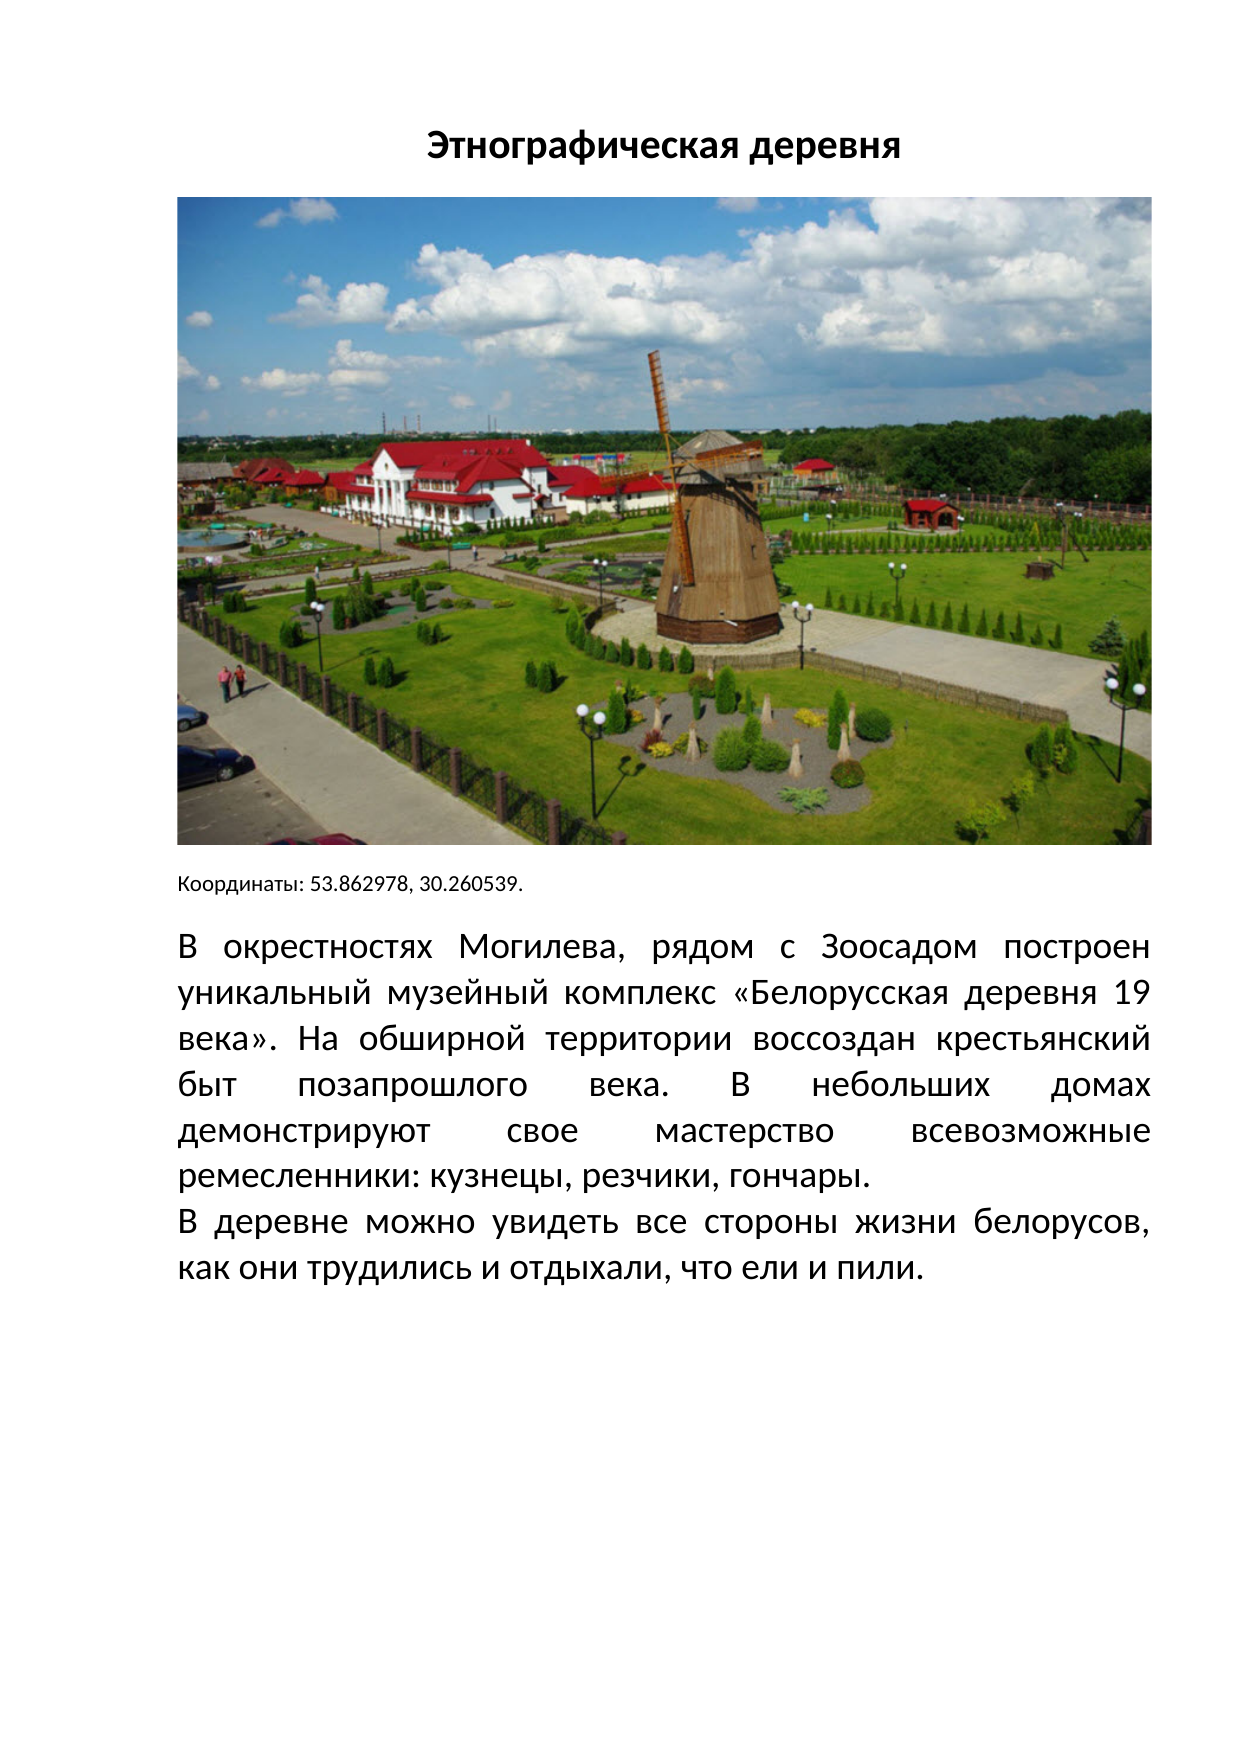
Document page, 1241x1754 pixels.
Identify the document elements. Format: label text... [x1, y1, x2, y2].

text Этнографическая деревня [177, 118, 1152, 169]
text В окрестностях Могилева, рядом с Зоосадом построен уникальный музейный комплекс «Белорусская деревня 19 века». На обширной территории воссоздан крестьянский быт позапрошлого века. В небольших домах демонстрируют свое мастерство всевозможные ремесленники: кузнецы, резчики, гончары. [177, 922, 1152, 1197]
picture [177, 197, 1152, 845]
text В деревне можно увидеть все стороны жизни белорусов, как они трудились и отдыхали, что ели и пили. [177, 1197, 1152, 1289]
text Координаты: 53.862978, 30.260539. [177, 869, 1152, 897]
